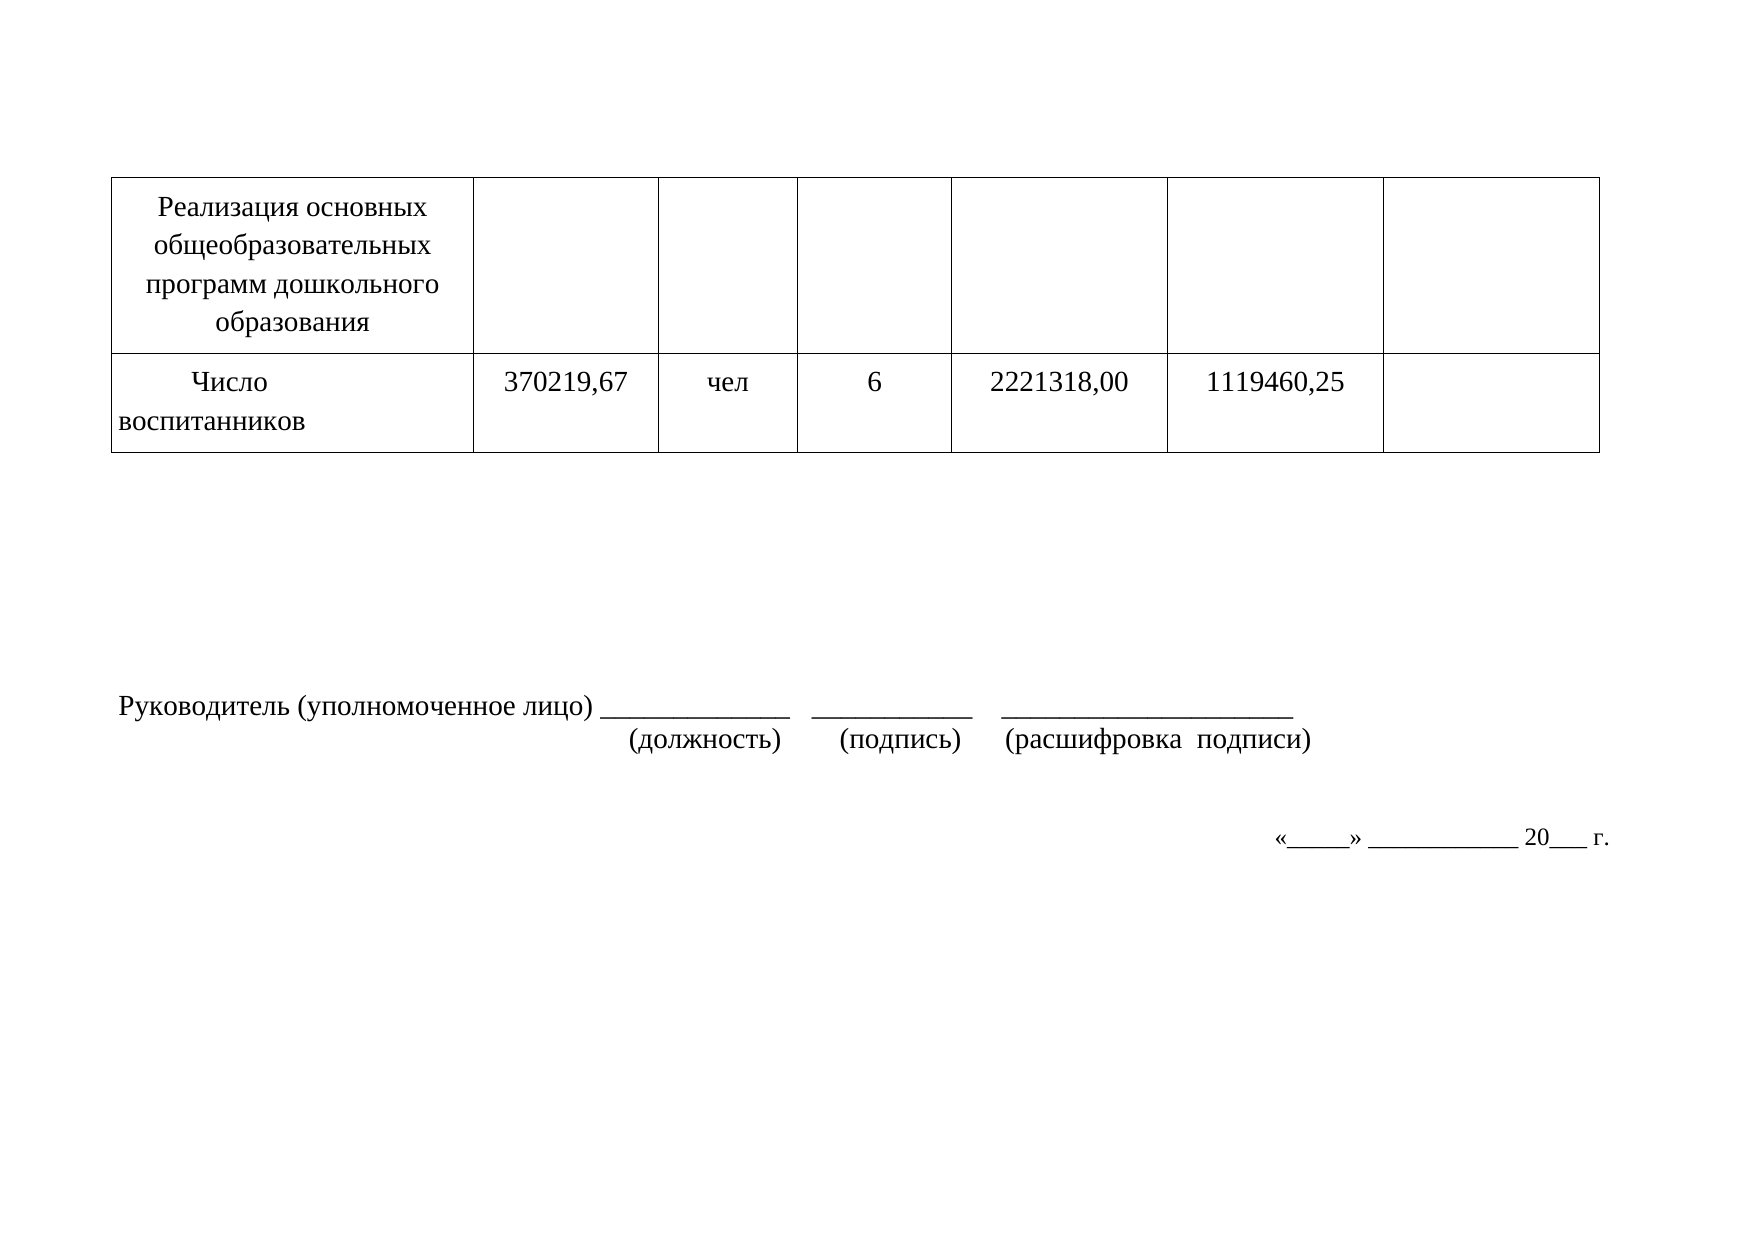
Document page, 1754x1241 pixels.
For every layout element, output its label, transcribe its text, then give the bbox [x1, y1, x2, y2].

table_cell [474, 178, 658, 352]
table_cell [1384, 354, 1599, 452]
table_cell [952, 178, 1167, 352]
table_cell [1168, 178, 1383, 352]
table_cell 6 [798, 354, 951, 452]
table_cell [1384, 178, 1599, 352]
table_cell 370219,67 [474, 354, 658, 452]
table_cell Реализация основных общеобразовательных программ дошкольного образования [112, 178, 473, 352]
table_cell [659, 178, 797, 352]
table_cell Число воспитанников [112, 354, 473, 452]
table_cell [798, 178, 951, 352]
table_cell 1119460,25 [1168, 354, 1383, 452]
table_cell 2221318,00 [952, 354, 1167, 452]
table_cell чел [659, 354, 797, 452]
text «_____» ____________ 20___ г. [118, 822, 1636, 851]
text (должность) (подпись) (расшифровка подписи) [118, 721, 1636, 755]
text Руководитель (уполномоченное лицо) _____________ ___________ ____________________ [118, 688, 1636, 721]
